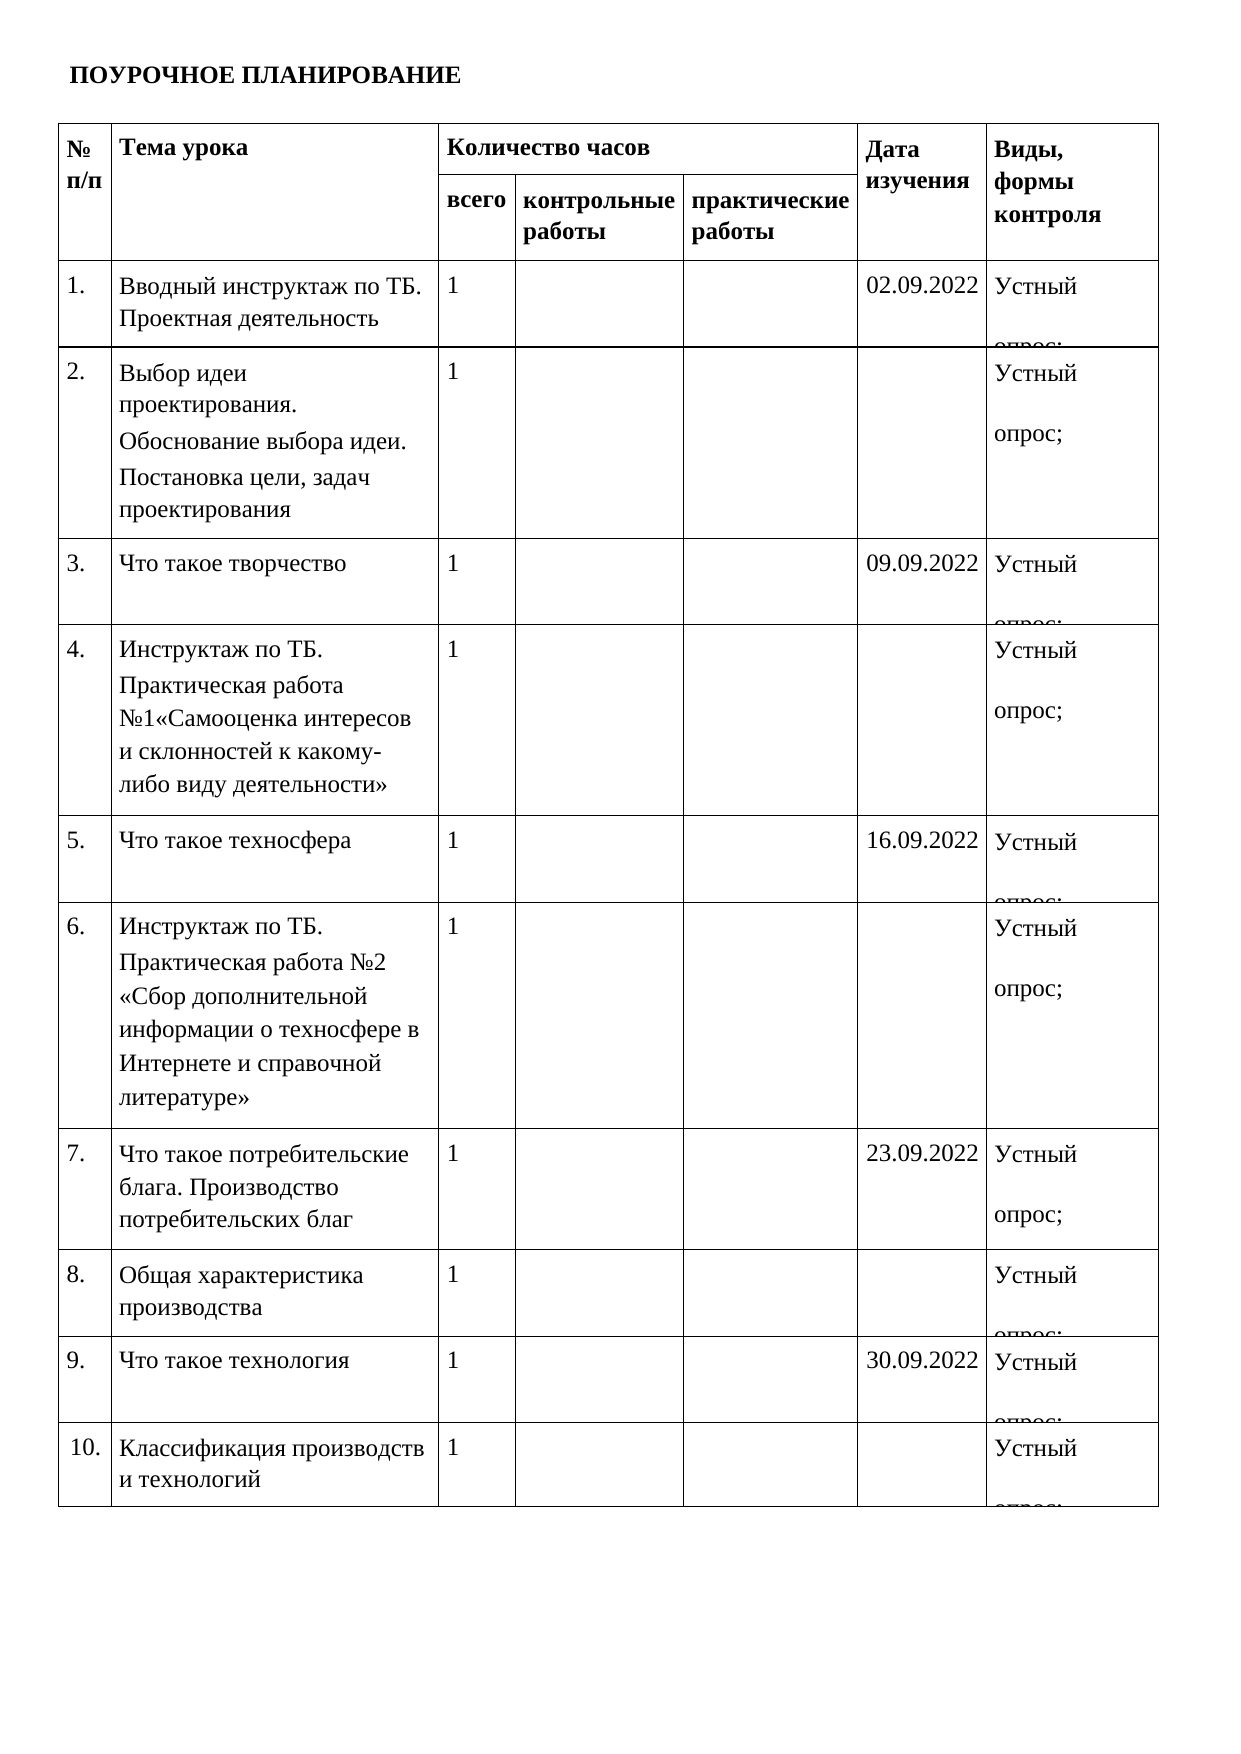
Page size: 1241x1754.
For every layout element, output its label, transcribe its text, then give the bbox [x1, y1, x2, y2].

table_cell 1 [439, 1250, 515, 1336]
table_cell Устный опрос; [987, 539, 1158, 624]
table_cell 3. [59, 539, 111, 624]
table_cell [684, 903, 857, 1128]
table_cell [516, 903, 683, 1128]
table_cell Классификация производств и технологий [112, 1423, 438, 1506]
table_cell [516, 1337, 683, 1422]
table_cell [858, 1423, 986, 1506]
table_cell 1 [439, 261, 515, 346]
table_cell Устный опрос; [987, 348, 1158, 538]
table_cell [516, 816, 683, 902]
table_cell [684, 348, 857, 538]
table_cell Общая характеристика производства [112, 1250, 438, 1336]
table_cell 1 [439, 625, 515, 815]
text ПОУРОЧНОЕ ПЛАНИРОВАНИЕ [69, 62, 1172, 89]
table_cell [516, 1423, 683, 1506]
table_header Тема урока [112, 124, 438, 260]
table_cell контрольные работы [516, 175, 683, 260]
table_cell [684, 261, 857, 346]
table_cell [858, 903, 986, 1128]
table_cell 1 [439, 903, 515, 1128]
table_cell Устный опрос; [987, 625, 1158, 815]
table_cell 09.09.2022 [858, 539, 986, 624]
table_cell [858, 348, 986, 538]
table_cell 9. [59, 1337, 111, 1422]
table_cell Выбор идеи проектирования. Обоснование выбора идеи. Постановка цели, задач проектирования [112, 348, 438, 538]
table_cell [858, 625, 986, 815]
table_cell 1 [439, 539, 515, 624]
table_cell 23.09.2022 [858, 1129, 986, 1249]
table_cell [516, 348, 683, 538]
table_header Дата изучения [858, 124, 986, 260]
table_cell Что такое техносфера [112, 816, 438, 902]
table_cell 1 [439, 816, 515, 902]
table_cell Устный опрос; [987, 903, 1158, 1128]
table_cell [684, 625, 857, 815]
table_cell [858, 1250, 986, 1336]
table_cell Вводный инструктаж по ТБ. Проектная деятельность [112, 261, 438, 346]
table_cell [684, 1129, 857, 1249]
table_cell Устный опрос; [987, 1250, 1158, 1336]
table_cell 1 [439, 348, 515, 538]
table_cell 16.09.2022 [858, 816, 986, 902]
table_cell 10. [59, 1423, 111, 1506]
table_cell [516, 1250, 683, 1336]
table_cell 2. [59, 348, 111, 538]
table_cell 1 [439, 1129, 515, 1249]
table_cell [684, 1337, 857, 1422]
table_cell 1. [59, 261, 111, 346]
table_cell 8. [59, 1250, 111, 1336]
table_cell 7. [59, 1129, 111, 1249]
table_header Количество часов [439, 124, 857, 174]
table_cell Что такое творчество [112, 539, 438, 624]
table_cell Устный опрос; [987, 261, 1158, 346]
table_cell 6. [59, 903, 111, 1128]
table_cell 5. [59, 816, 111, 902]
table_cell [516, 625, 683, 815]
table_cell 1 [439, 1423, 515, 1506]
table_cell [516, 539, 683, 624]
table_header Виды, формы контроля [987, 124, 1158, 260]
table_cell 02.09.2022 [858, 261, 986, 346]
table_cell [516, 1129, 683, 1249]
table_cell Инструктаж по ТБ. Практическая работа №2 «Сбор дополнительной информации о техносфере в Интер​нете и справочной литературе» [112, 903, 438, 1128]
table_cell Устный опрос; [987, 1337, 1158, 1422]
table_cell Устный опрос; [987, 816, 1158, 902]
table_cell [684, 1423, 857, 1506]
table_header № п/п [59, 124, 111, 260]
table_cell 4. [59, 625, 111, 815]
table_cell [684, 539, 857, 624]
table_cell 1 [439, 1337, 515, 1422]
table_cell практические работы [684, 175, 857, 260]
table_cell Что такое технология [112, 1337, 438, 1422]
table_cell всего [439, 175, 515, 260]
table_cell [684, 816, 857, 902]
table_cell Устный опрос; [987, 1129, 1158, 1249]
table_cell Что такое потребительские блага. Производство потребительских благ [112, 1129, 438, 1249]
table_cell Инструктаж по ТБ. Практическая работа №1«Самооценка интересов и склонностей к какому-либо виду деятельности» [112, 625, 438, 815]
table_cell [684, 1250, 857, 1336]
table_cell [516, 261, 683, 346]
table_cell 30.09.2022 [858, 1337, 986, 1422]
table_cell Устный опрос; [987, 1423, 1158, 1506]
